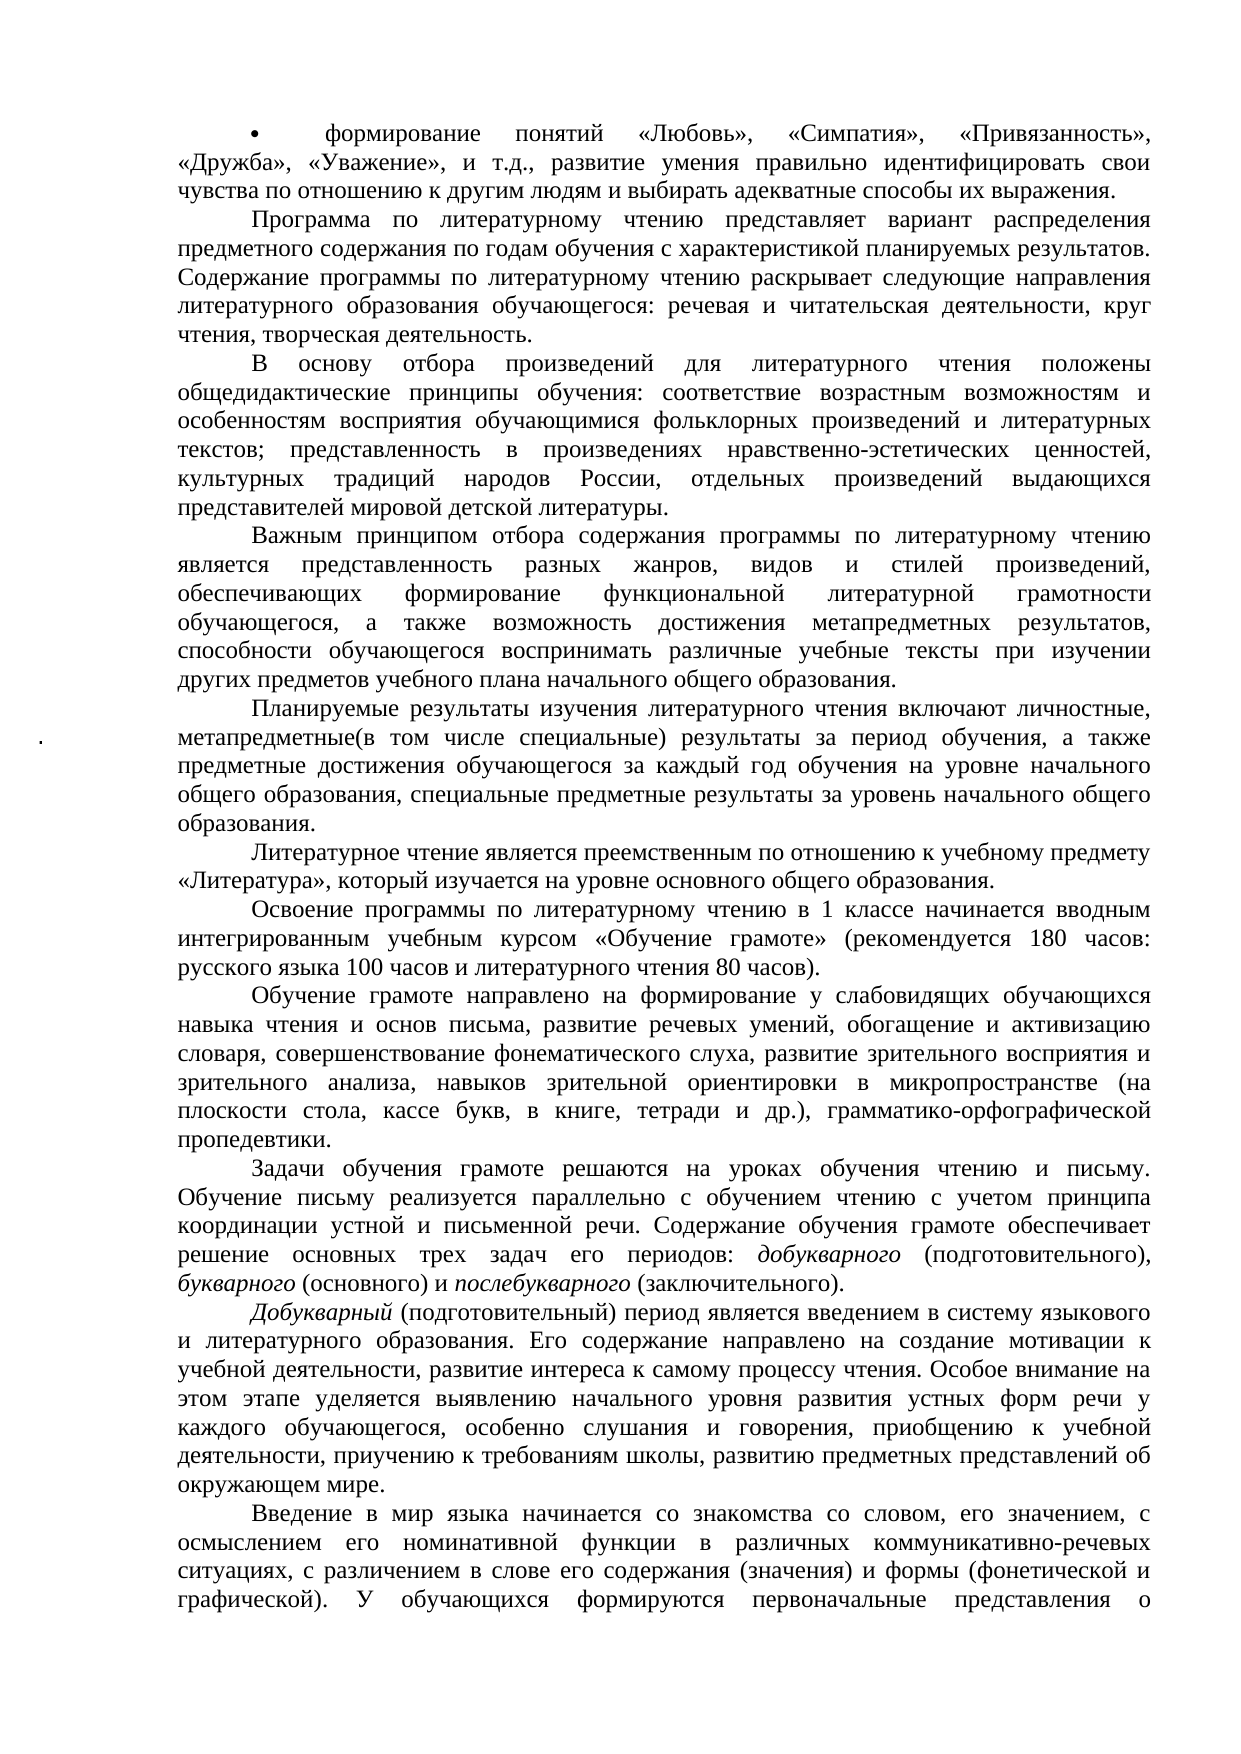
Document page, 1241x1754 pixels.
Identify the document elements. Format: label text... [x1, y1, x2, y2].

text Программа по литературному чтению представляет вариант распределения предметного содержания по годам обучения с характеристикой планируемых результатов. Содержание программы по литературному чтению раскрывает следующие направления литературного образования обучающегося: речевая и читательская деятельности, круг чтения, творческая деятельность. [177, 204, 1152, 348]
text Задачи обучения грамоте решаются на уроках обучения чтению и письму. Обучение письму реализуется параллельно с обучением чтению с учетом принципа координации устной и письменной речи. Содержание обучения грамоте обеспечивает решение основных трех задач его периодов: добукварного (подготовительного), букварного (основного) и послебукварного (заключительного). [177, 1153, 1152, 1297]
text Обучение грамоте направлено на формирование у слабовидящих обучающихся навыка чтения и основ письма, развитие речевых умений, обогащение и активизацию словаря, совершенствование фонематического слуха, развитие зрительного восприятия и зрительного анализа, навыков зрительной ориентировки в микропространстве (на плоскости стола, кассе букв, в книге, тетради и др.), грамматико-орфографической пропедевтики. [177, 981, 1152, 1153]
text Добукварный (подготовительный) период является введением в систему языкового и литературного образования. Его содержание направлено на создание мотивации к учебной деятельности, развитие интереса к самому процессу чтения. Особое внимание на этом этапе уделяется выявлению начального уровня развития устных форм речи у каждого обучающегося, особенно слушания и говорения, приобщению к учебной деятельности, приучению к требованиям школы, развитию предметных представлений об окружающем мире. [177, 1297, 1152, 1498]
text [177, 1498, 1152, 1613]
text В основу отбора произведений для литературного чтения положены общедидактические принципы обучения: соответствие возрастным возможностям и особенностям восприятия обучающимися фольклорных произведений и литературных текстов; представленность в произведениях нравственно-эстетических ценностей, культурных традиций народов России, отдельных произведений выдающихся представителей мировой детской литературы. [177, 348, 1152, 521]
list формирование понятий «Любовь», «Симпатия», «Привязанность», «Дружба», «Уважение», и т.д., развитие умения правильно идентифицировать свои чувства по отношению к другим людям и выбирать адекватные способы их выражения. [177, 118, 1152, 204]
text Освоение программы по литературному чтению в 1 классе начинается вводным интегрированным учебным курсом «Обучение грамоте» (рекомендуется 180 часов: русского языка 100 часов и литературного чтения 80 часов). [177, 894, 1152, 981]
text Литературное чтение является преемственным по отношению к учебному предмету «Литература», который изучается на уровне основного общего образования. [177, 837, 1152, 894]
text Важным принципом отбора содержания программы по литературному чтению является представленность разных жанров, видов и стилей произведений, обеспечивающих формирование функциональной литературной грамотности обучающегося, а также возможность достижения метапредметных результатов, способности обучающегося воспринимать различные учебные тексты при изучении других предметов учебного плана начального общего образования. [177, 521, 1152, 693]
text Планируемые результаты изучения литературного чтения включают личностные, метапредметные(в том числе специальные) результаты за период обучения, а также предметные достижения обучающегося за каждый год обучения на уровне начального общего образования, специальные предметные результаты за уровень начального общего образования. [177, 693, 1152, 837]
